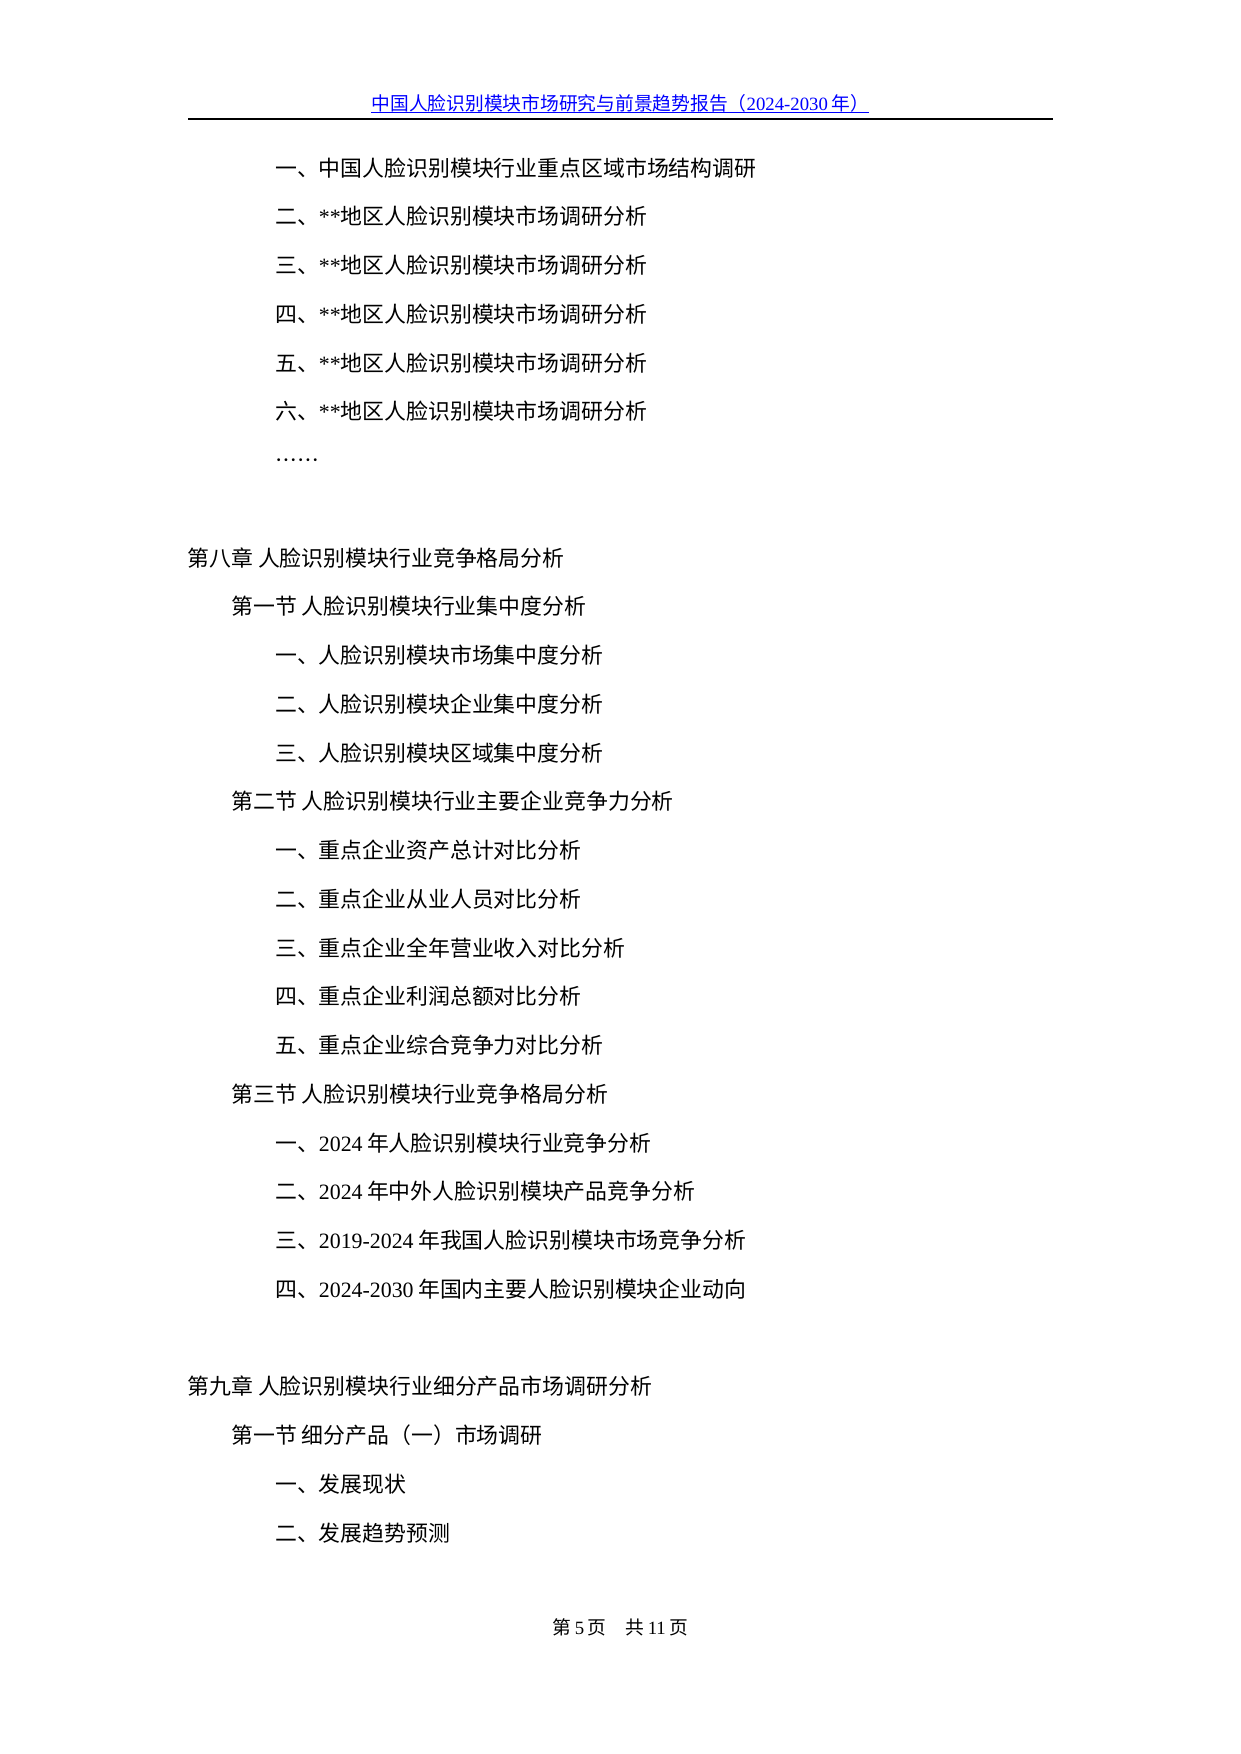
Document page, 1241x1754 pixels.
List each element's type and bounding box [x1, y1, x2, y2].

text [187, 150, 1053, 1548]
